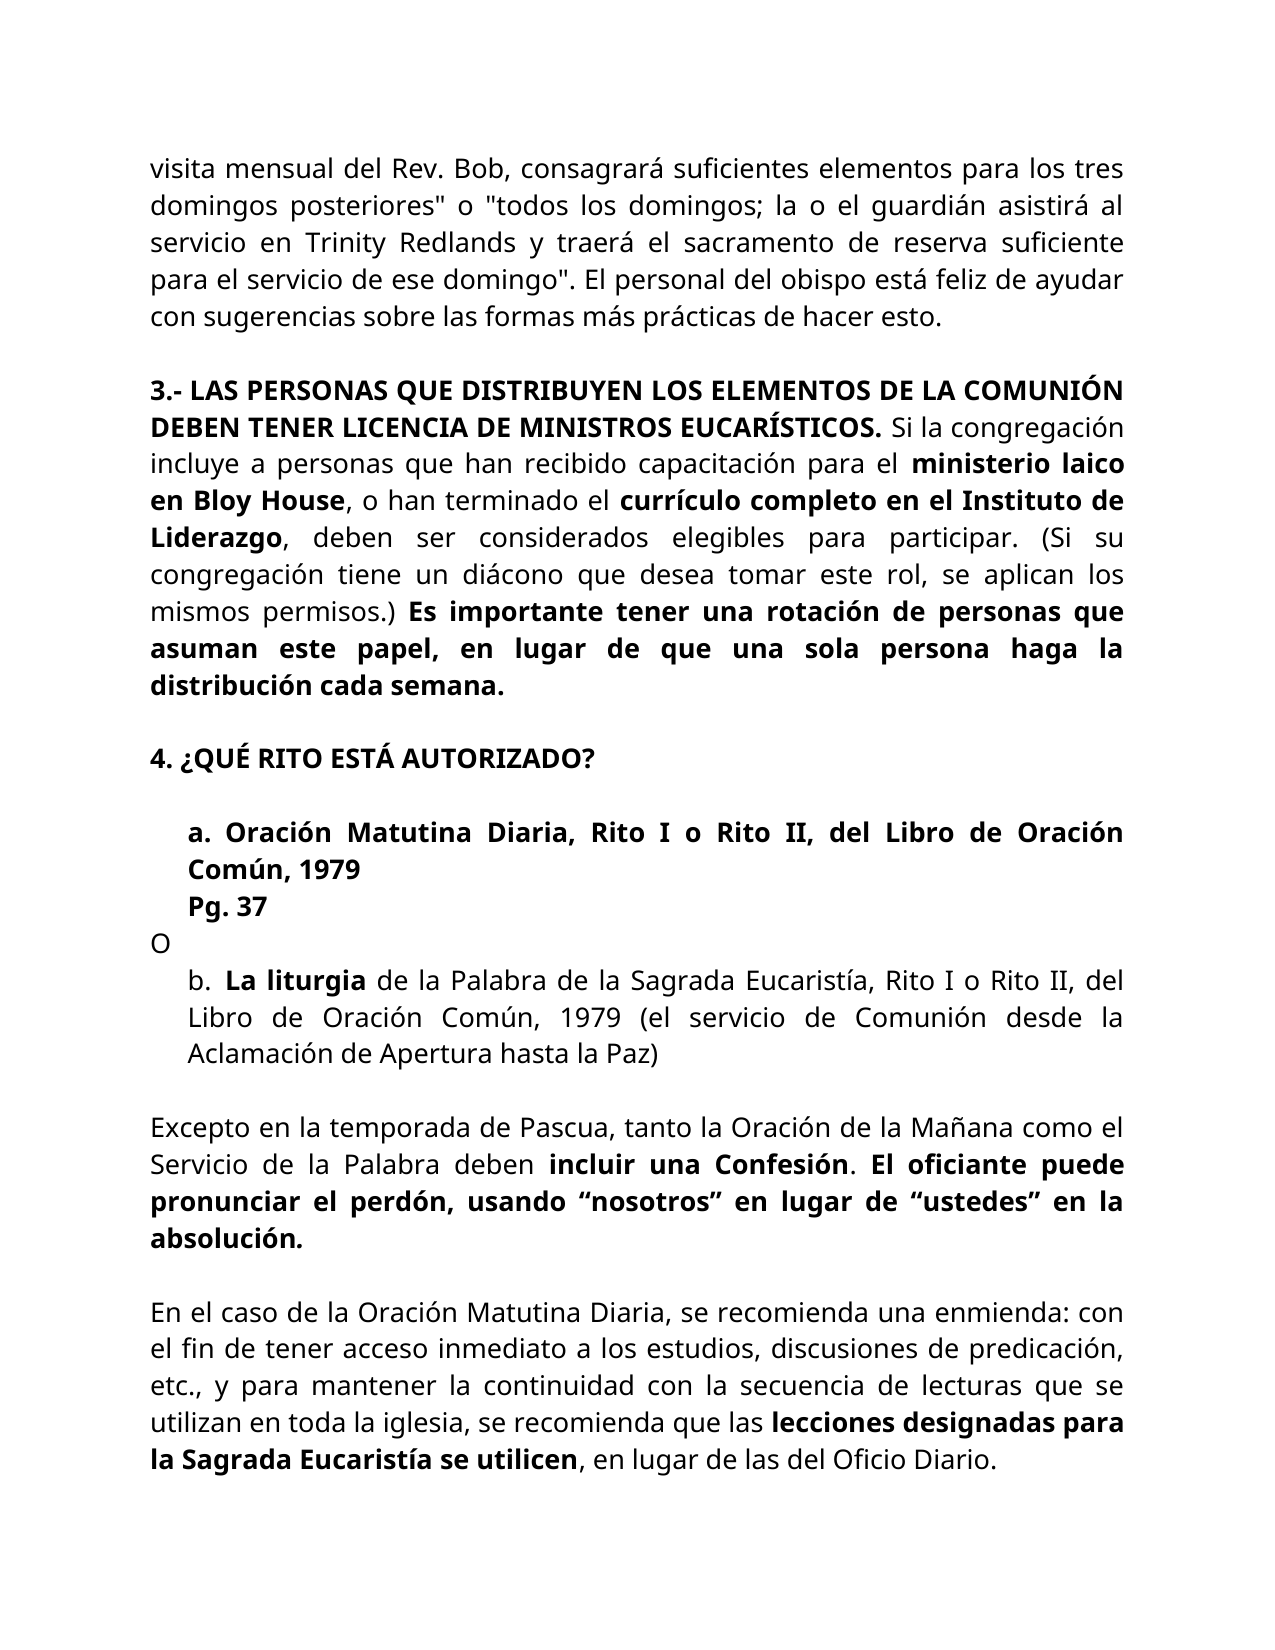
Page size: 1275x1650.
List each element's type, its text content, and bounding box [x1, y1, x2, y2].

list Oración Matutina Diaria, Rito I o Rito II, del Libro de Oración Común, 1979 [187, 814, 1125, 887]
text 3.- LAS PERSONAS QUE DISTRIBUYEN LOS ELEMENTOS DE LA COMUNIÓN DEBEN TENER LICENCIA DE MINISTROS EUCARÍSTICOS. Si la congregación incluye a personas que han recibido capacitación para el ministerio laico en Bloy House, o han terminado el currículo completo en el Instituto de Liderazgo, deben ser considerados elegibles para participar. (Si su congregación tiene un diácono que desea tomar este rol, se aplican los mismos permisos.) Es importante tener una rotación de personas que asuman este papel, en lugar de que una sola persona haga la distribución cada semana. [150, 334, 1125, 703]
text O [150, 924, 1125, 961]
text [150, 150, 1125, 334]
text 4. ¿QUÉ RITO ESTÁ AUTORIZADO? [150, 740, 1125, 777]
text En el caso de la Oración Matutina Diaria, se recomienda una enmienda: con el fin de tener acceso inmediato a los estudios, discusiones de predicación, etc., y para mantener la continuidad con la secuencia de lecturas que se utilizan en toda la iglesia, se recomienda que las lecciones designadas para la Sagrada Eucaristía se utilicen, en lugar de las del Oficio Diario. [150, 1293, 1125, 1477]
text Excepto en la temporada de Pascua, tanto la Oración de la Mañana como el Servicio de la Palabra deben incluir una Confesión. El oficiante puede pronunciar el perdón, usando “nosotros” en lugar de “ustedes” en la absolución. [150, 1109, 1125, 1256]
text Pg. 37 [187, 887, 1125, 924]
list La liturgia de la Palabra de la Sagrada Eucaristía, Rito I o Rito II, del Libro de Oración Común, 1979 (el servicio de Comunión desde la Aclamación de Apertura hasta la Paz) [187, 961, 1125, 1072]
